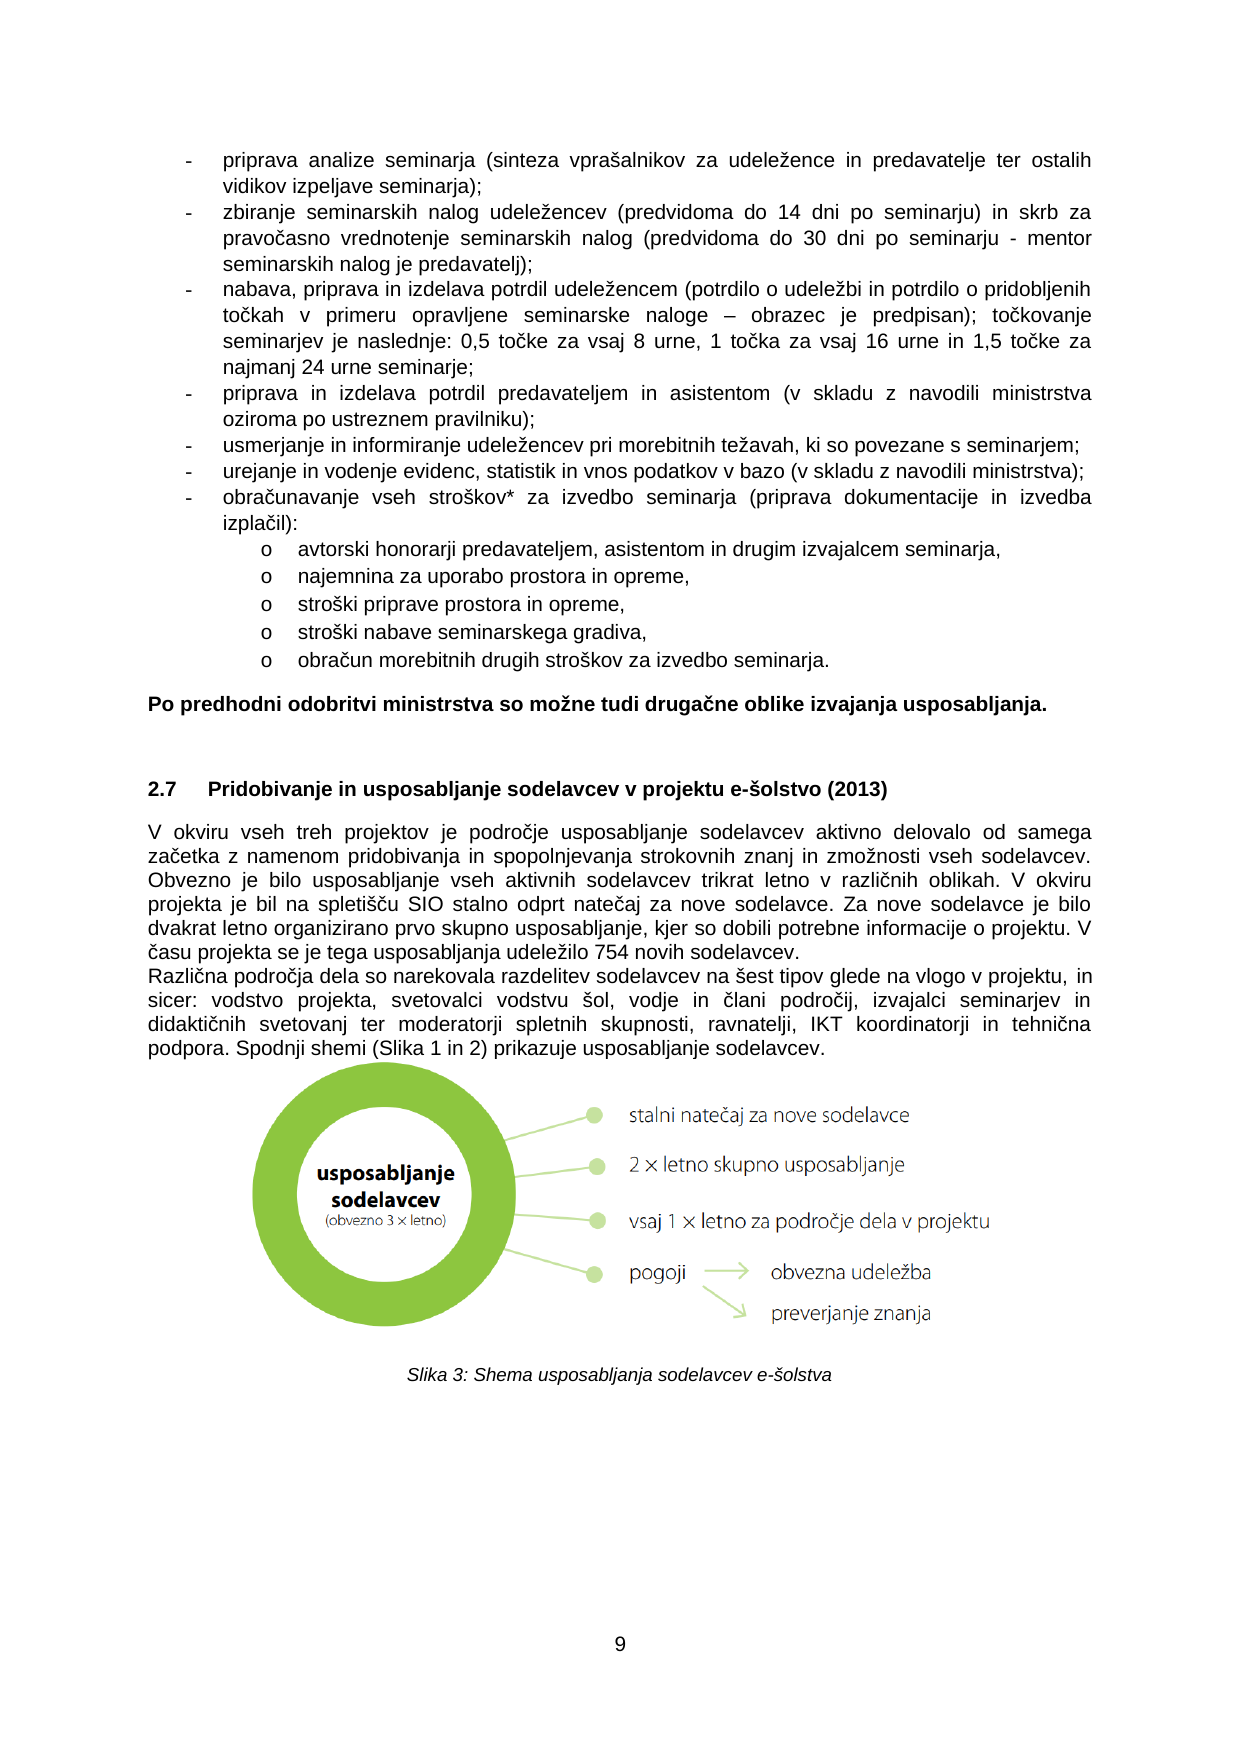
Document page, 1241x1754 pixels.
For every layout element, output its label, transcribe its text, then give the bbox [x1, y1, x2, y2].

text Različna področja dela so narekovala razdelitev sodelavcev na šest tipov glede na vlogo v projektu, in sicer: vodstvo projekta, svetovalci vodstvu šol, vodje in člani področij, izvajalci seminarjev in didaktičnih svetovanj ter moderatorji spletnih skupnosti, ravnatelji, IKT koordinatorji in tehnična podpora. Spodnji shemi (Slika 1 in 2) prikazuje usposabljanje sodelavcev. [148, 963, 1093, 1059]
list stroški nabave seminarskega gradiva, [260, 620, 1093, 646]
list zbiranje seminarskih nalog udeležencev (predvidoma do 14 dni po seminarju) in skrb za pravočasno vrednotenje seminarskih nalog (predvidoma do 30 dni po seminarju - mentor seminarskih nalog je predavatelj); [185, 199, 1093, 275]
list priprava in izdelava potrdil predavateljem in asistentom (v skladu z navodili ministrstva oziroma po ustreznem pravilniku); [185, 381, 1093, 431]
list najemnina za uporabo prostora in opreme, [260, 564, 1093, 590]
list urejanje in vodenje evidenc, statistik in vnos podatkov v bazo (v skladu z navodili ministrstva); [185, 459, 1093, 483]
list stroški priprave prostora in opreme, [260, 592, 1093, 618]
list avtorski honorarji predavateljem, asistentom in drugim izvajalcem seminarja, [260, 537, 1093, 562]
list nabava, priprava in izdelava potrdil udeležencem (potrdilo o udeležbi in potrdilo o pridobljenih točkah v primeru opravljene seminarske naloge – obrazec je predpisan); točkovanje seminarjev je naslednje: 0,5 točke za vsaj 8 urne, 1 točka za vsaj 16 urne in 1,5 točke za najmanj 24 urne seminarje; [185, 277, 1093, 379]
text V okviru vseh treh projektov je področje usposabljanje sodelavcev aktivno delovalo od samega začetka z namenom pridobivanja in spopolnjevanja strokovnih znanj in zmožnosti vseh sodelavcev. Obvezno je bilo usposabljanje vseh aktivnih sodelavcev trikrat letno v različnih oblikah. V okviru projekta je bil na spletišču SIO stalno odprt natečaj za nove sodelavce. Za nove sodelavce je bilo dvakrat letno organizirano prvo skupno usposabljanje, kjer so dobili potrebne informacije o projektu. V času projekta se je tega usposabljanja udeležilo 754 novih sodelavcev. [148, 820, 1093, 963]
text Po predhodni odobritvi ministrstva so možne tudi drugačne oblike izvajanja usposabljanja. [148, 692, 1093, 716]
list obračunavanje vseh stroškov* za izvedbo seminarja (priprava dokumentacije in izvedba izplačil): [185, 485, 1093, 535]
text Slika 3: Shema usposabljanja sodelavcev e-šolstva [148, 1364, 1093, 1386]
list priprava analize seminarja (sinteza vprašalnikov za udeležence in predavatelje ter ostalih vidikov izpeljave seminarja); [185, 148, 1093, 198]
list obračun morebitnih drugih stroškov za izvedbo seminarja. [260, 648, 1093, 674]
list usmerjanje in informiranje udeležencev pri morebitnih težavah, ki so povezane s seminarjem; [185, 433, 1093, 457]
picture [245, 1059, 995, 1364]
subtitle Pridobivanje in usposabljanje sodelavcev v projektu e-šolstvo (2013) [148, 777, 1093, 801]
